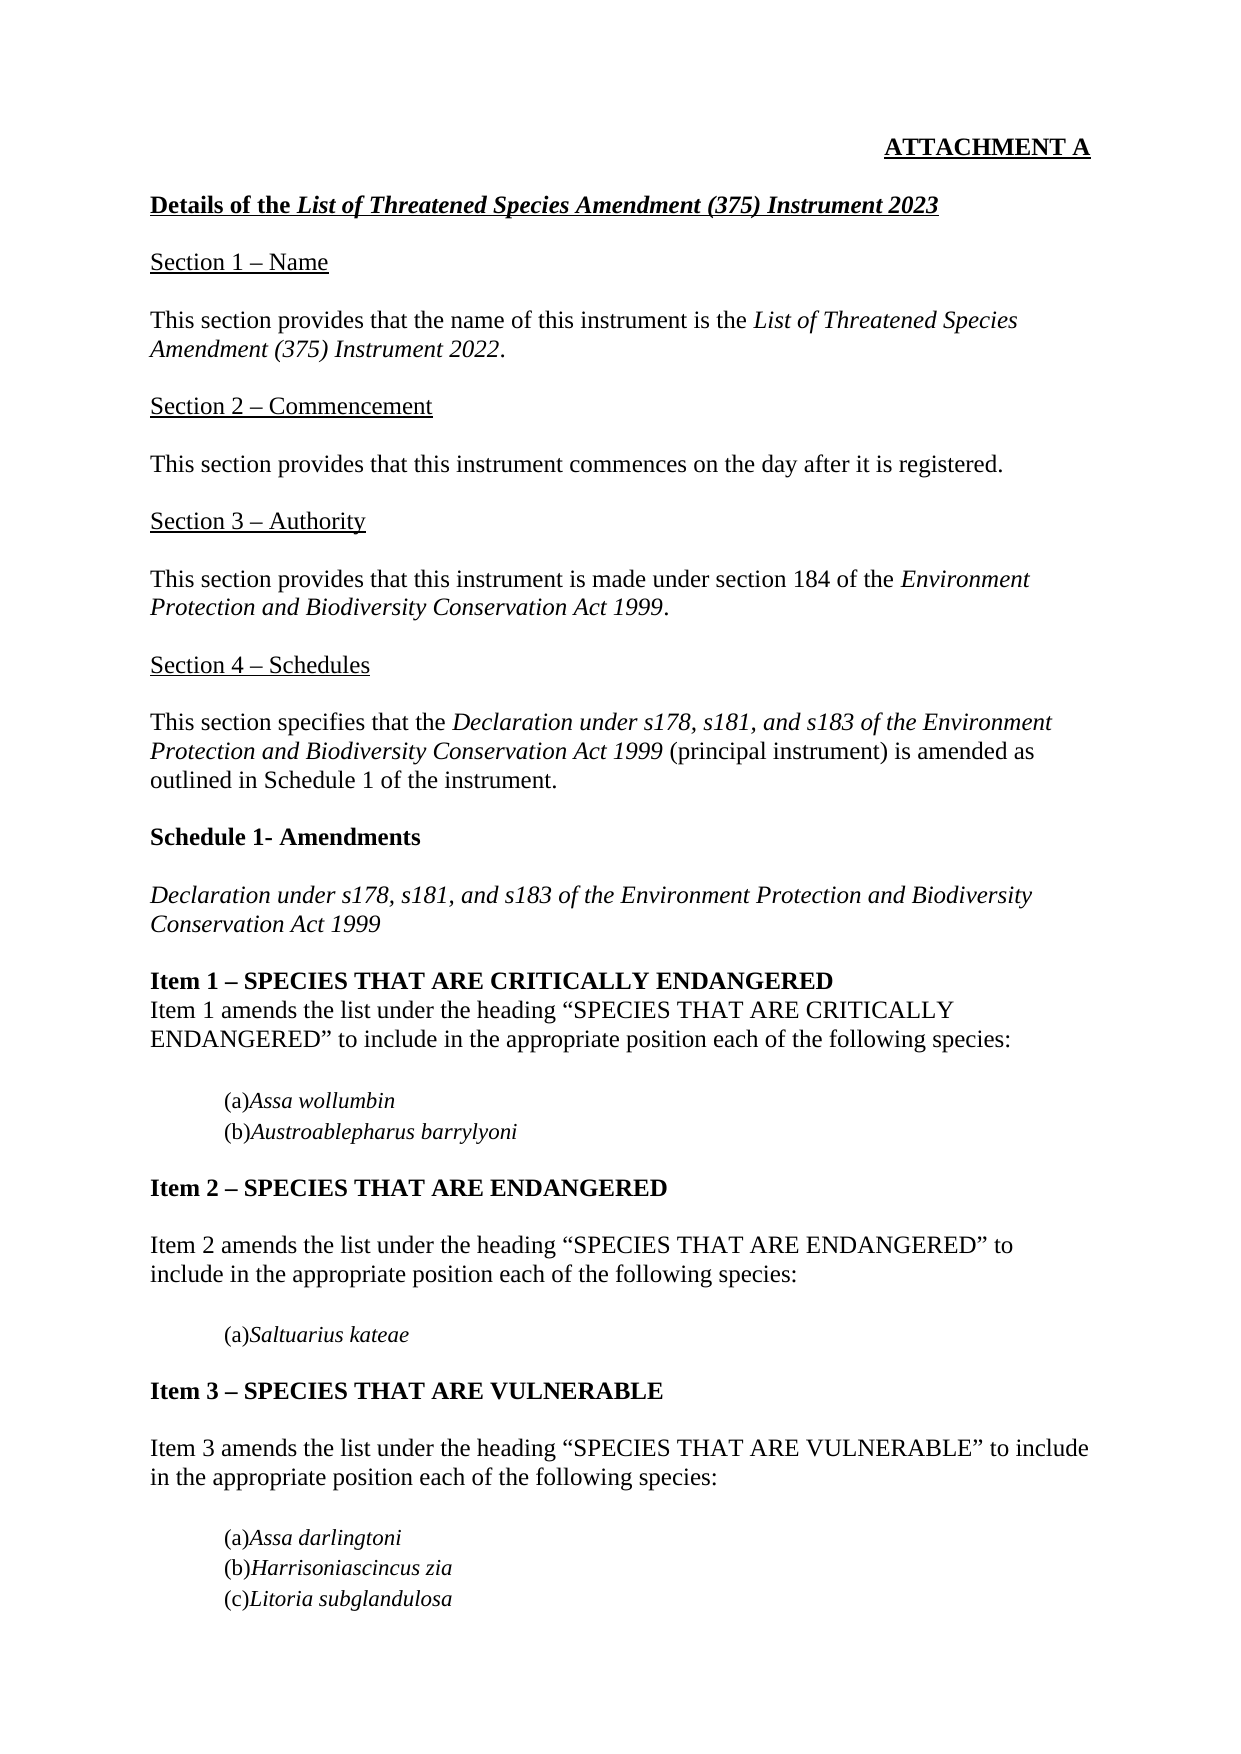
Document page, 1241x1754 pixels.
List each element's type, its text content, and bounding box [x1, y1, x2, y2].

text Schedule 1- Amendments [150, 822, 1090, 851]
list Litoria subglandulosa [224, 1585, 1090, 1611]
text Item 2 – SPECIES THAT ARE ENDANGERED [150, 1173, 1090, 1202]
text This section provides that this instrument commences on the day after it is registered. [150, 449, 1090, 477]
text Section 1 – Name [150, 247, 1090, 276]
list Assa wollumbin [224, 1087, 1090, 1113]
list Saltuarius kateae [224, 1321, 1090, 1347]
text Section 2 – Commencement [150, 391, 1090, 420]
text Item 1 – SPECIES THAT ARE CRITICALLY ENDANGERED [150, 966, 1090, 995]
text This section specifies that the Declaration under s178, s181, and s183 of the Environment Protection and Biodiversity Conservation Act 1999 (principal instrument) is amended as outlined in Schedule 1 of the instrument. [150, 707, 1090, 794]
text Item 2 amends the list under the heading “SPECIES THAT ARE ENDANGERED” to include in the appropriate position each of the following species: [150, 1230, 1090, 1288]
text Details of the List of Threatened Species Amendment (375) Instrument 2023 [150, 190, 1090, 219]
text Item 1 amends the list under the heading “SPECIES THAT ARE CRITICALLY ENDANGERED” to include in the appropriate position each of the following species: [150, 995, 1090, 1052]
list Austroablepharus barrylyoni [224, 1118, 1090, 1144]
list Assa darlingtoni [224, 1524, 1090, 1550]
text ATTACHMENT A [150, 132, 1090, 161]
list Harrisoniascincus zia [224, 1554, 1090, 1581]
text This section provides that the name of this instrument is the List of Threatened Species Amendment (375) Instrument 2022. [150, 305, 1090, 362]
text Section 3 – Authority [150, 506, 1090, 535]
text Item 3 – SPECIES THAT ARE VULNERABLE [150, 1376, 1090, 1404]
text Section 4 – Schedules [150, 650, 1090, 679]
text This section provides that this instrument is made under section 184 of the Environment Protection and Biodiversity Conservation Act 1999. [150, 564, 1090, 621]
text Declaration under s178, s181, and s183 of the Environment Protection and Biodiversity Conservation Act 1999 [150, 880, 1090, 937]
text Item 3 amends the list under the heading “SPECIES THAT ARE VULNERABLE” to include in the appropriate position each of the following species: [150, 1433, 1090, 1491]
